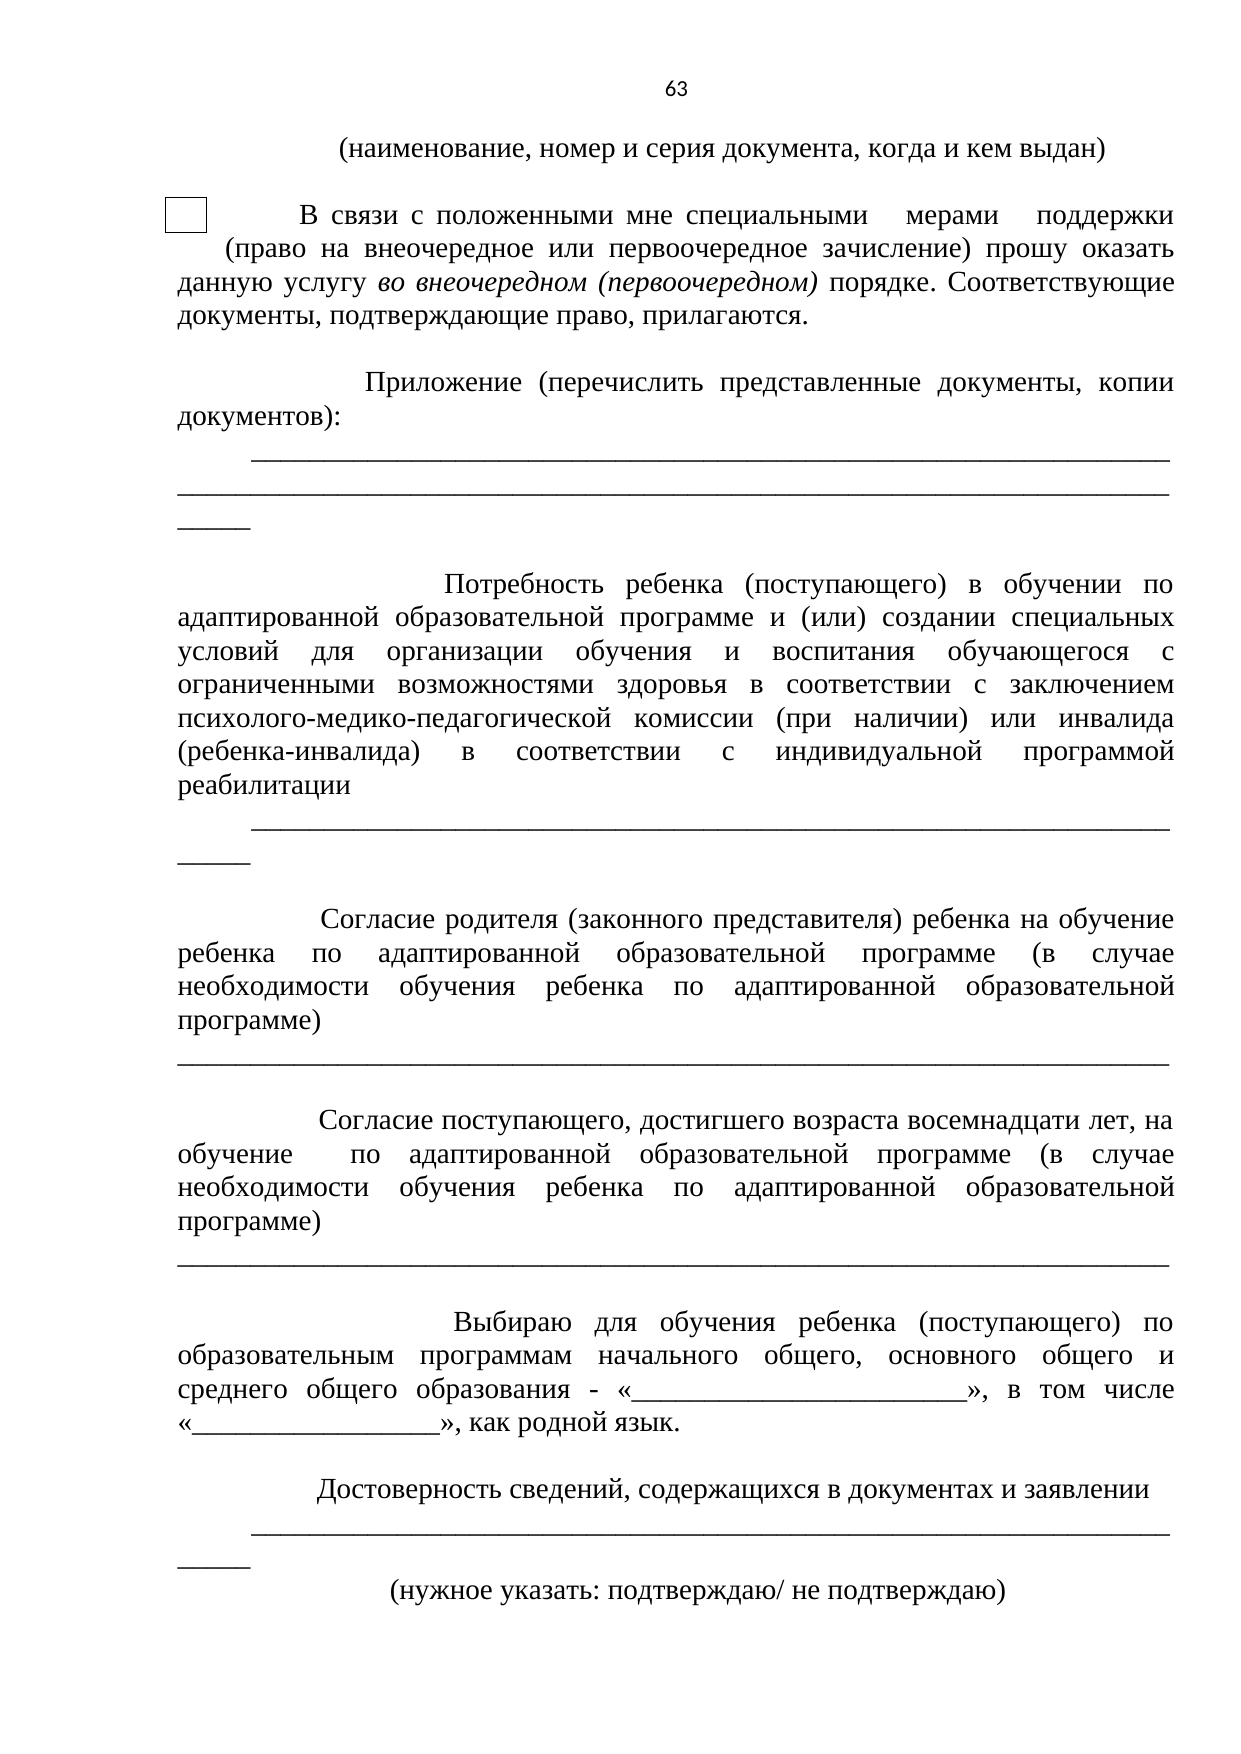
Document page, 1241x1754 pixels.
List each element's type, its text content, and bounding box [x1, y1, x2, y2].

text ____________________________________________________________________ [177, 801, 1175, 868]
text Достоверность сведений, содержащихся в документах и заявлении [177, 1471, 1175, 1505]
text ________________________________________________________________________________________________________________________________________ [177, 432, 1175, 532]
text Выбираю для обучения ребенка (поступающего) по образовательным программам начального общего, основного общего и среднего общего образования - «_______________________», в том числе «_________________», как родной язык. [177, 1304, 1175, 1438]
text В связи с положенными мне специальными мерами поддержки (право на внеочередное или первоочередное зачисление) прошу оказать данную услугу во внеочередном (первоочередном) порядке. Соответствующие документы, подтверждающие право, прилагаются. [177, 197, 1175, 331]
text (наименование, номер и серия документа, когда и кем выдан) [177, 130, 1175, 163]
table_header [166, 198, 206, 232]
text Приложение (перечислить представленные документы, копии документов): [177, 364, 1175, 432]
text (нужное указать: подтверждаю/ не подтверждаю) [177, 1572, 1175, 1606]
text ____________________________________________________________________ [177, 1505, 1175, 1572]
text Потребность ребенка (поступающего) в обучении по адаптированной образовательной программе и (или) создании специальных условий для организации обучения и воспитания обучающегося с ограниченными возможностями здоровья в соответствии с заключением психолого-медико-педагогической комиссии (при наличии) или инвалида (ребенка-инвалида) в соответствии с индивидуальной программой реабилитации [177, 566, 1175, 801]
text Согласие родителя (законного представителя) ребенка на обучение ребенка по адаптированной образовательной программе (в случае необходимости обучения ребенка по адаптированной образовательной программе) ____________________________________________________________________ [177, 901, 1175, 1069]
text Согласие поступающего, достигшего возраста восемнадцати лет, на обучение по адаптированной образовательной программе (в случае необходимости обучения ребенка по адаптированной образовательной программе) ____________________________________________________________________ [177, 1102, 1175, 1270]
